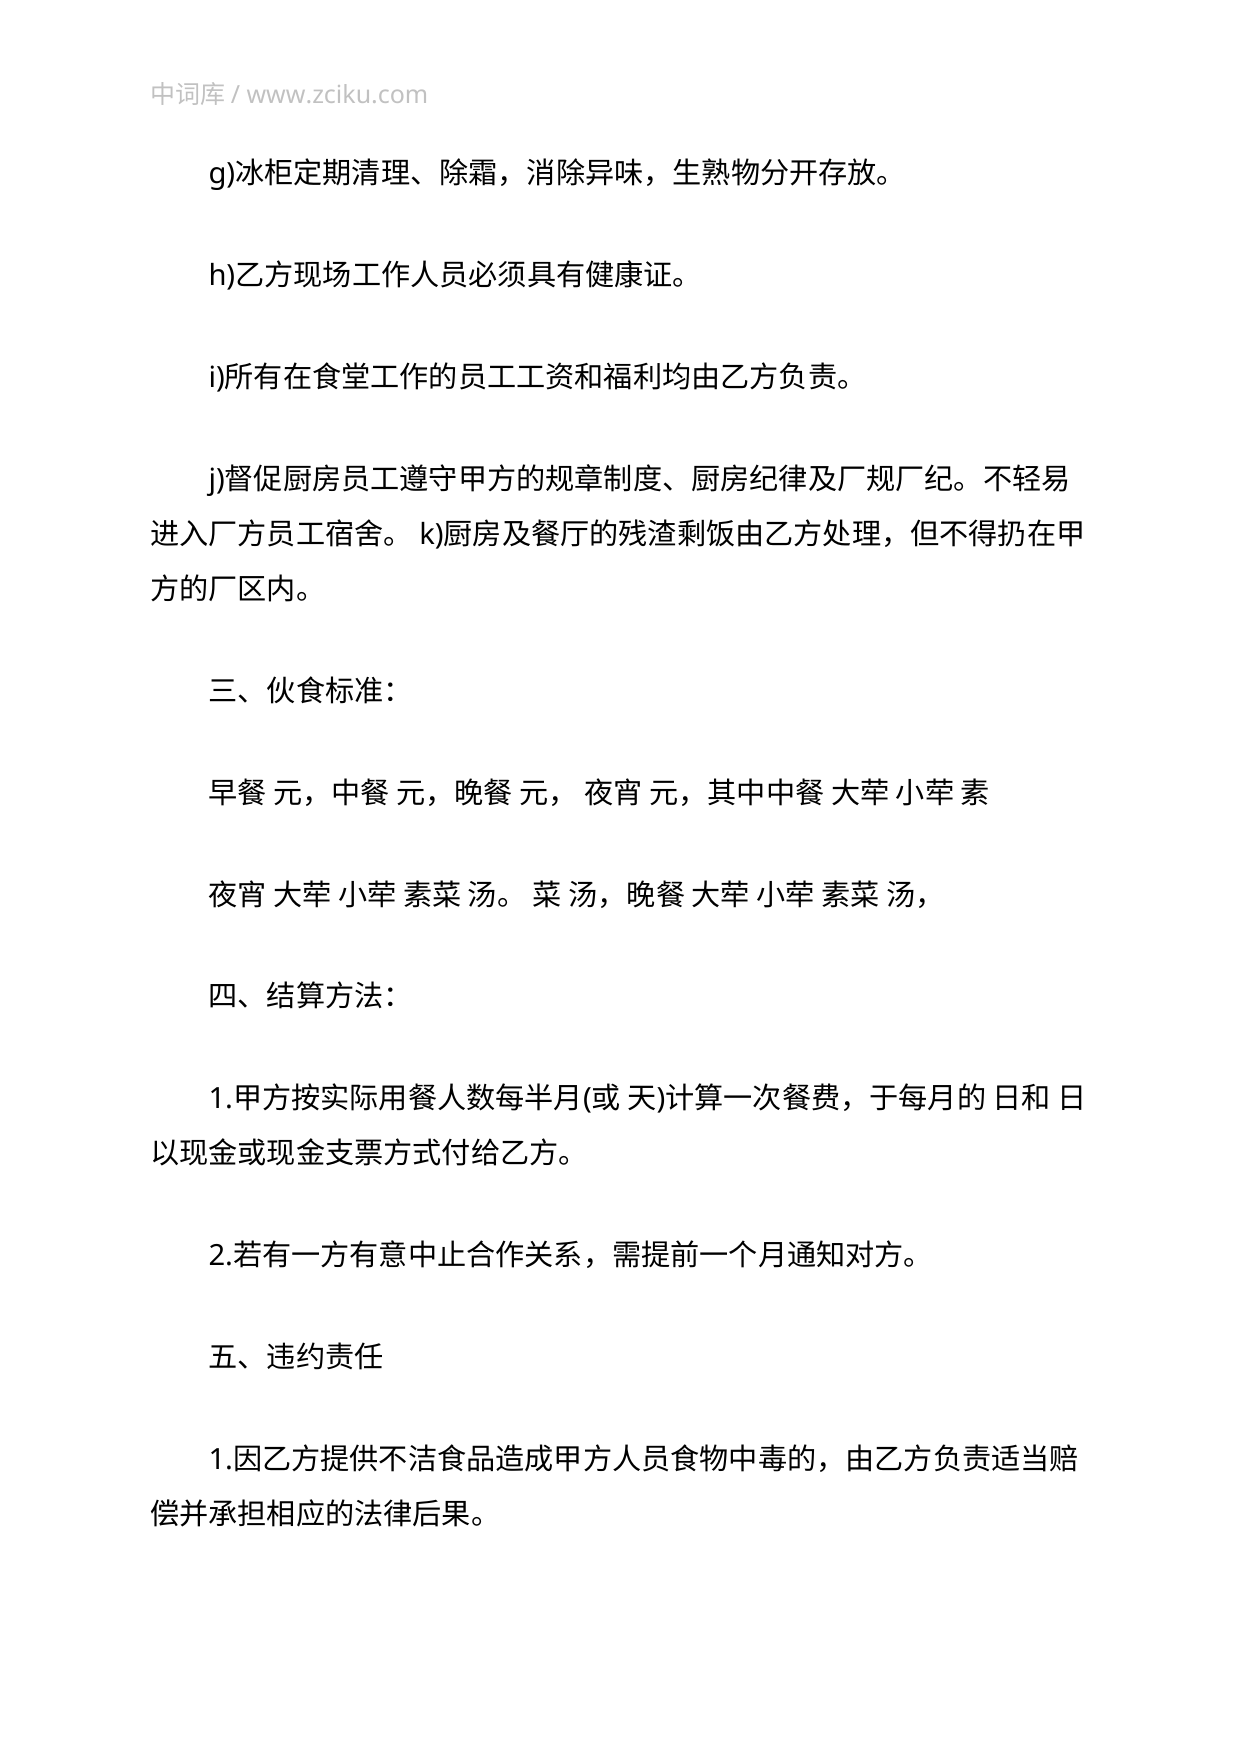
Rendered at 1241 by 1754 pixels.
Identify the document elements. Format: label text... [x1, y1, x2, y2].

text i)所有在食堂工作的员工工资和福利均由乙方负责。 [150, 354, 1090, 396]
text 1.因乙方提供不洁食品造成甲方人员食物中毒的，由乙方负责适当赔偿并承担相应的法律后果。 [150, 1435, 1090, 1533]
text 早餐 元，中餐 元，晚餐 元， 夜宵 元，其中中餐 大荦 小荦 素 [150, 769, 1090, 812]
text h)乙方现场工作人员必须具有健康证。 [150, 252, 1090, 294]
text 夜宵 大荦 小荦 素菜 汤。 菜 汤，晚餐 大荦 小荦 素菜 汤， [150, 871, 1090, 913]
text 2.若有一方有意中止合作关系，需提前一个月通知对方。 [150, 1232, 1090, 1274]
text 五、违约责任 [150, 1333, 1090, 1376]
text 1.甲方按实际用餐人数每半月(或 天)计算一次餐费，于每月的 日和 日以现金或现金支票方式付给乙方。 [150, 1075, 1090, 1172]
text g)冰柜定期清理、除霜，消除异味，生熟物分开存放。 [150, 150, 1090, 192]
text j)督促厨房员工遵守甲方的规章制度、厨房纪律及厂规厂纪。不轻易进入厂方员工宿舍。 k)厨房及餐厅的残渣剩饭由乙方处理，但不得扔在甲方的厂区内。 [150, 456, 1090, 608]
text 四、结算方法： [150, 973, 1090, 1015]
text 三、伙食标准： [150, 668, 1090, 710]
